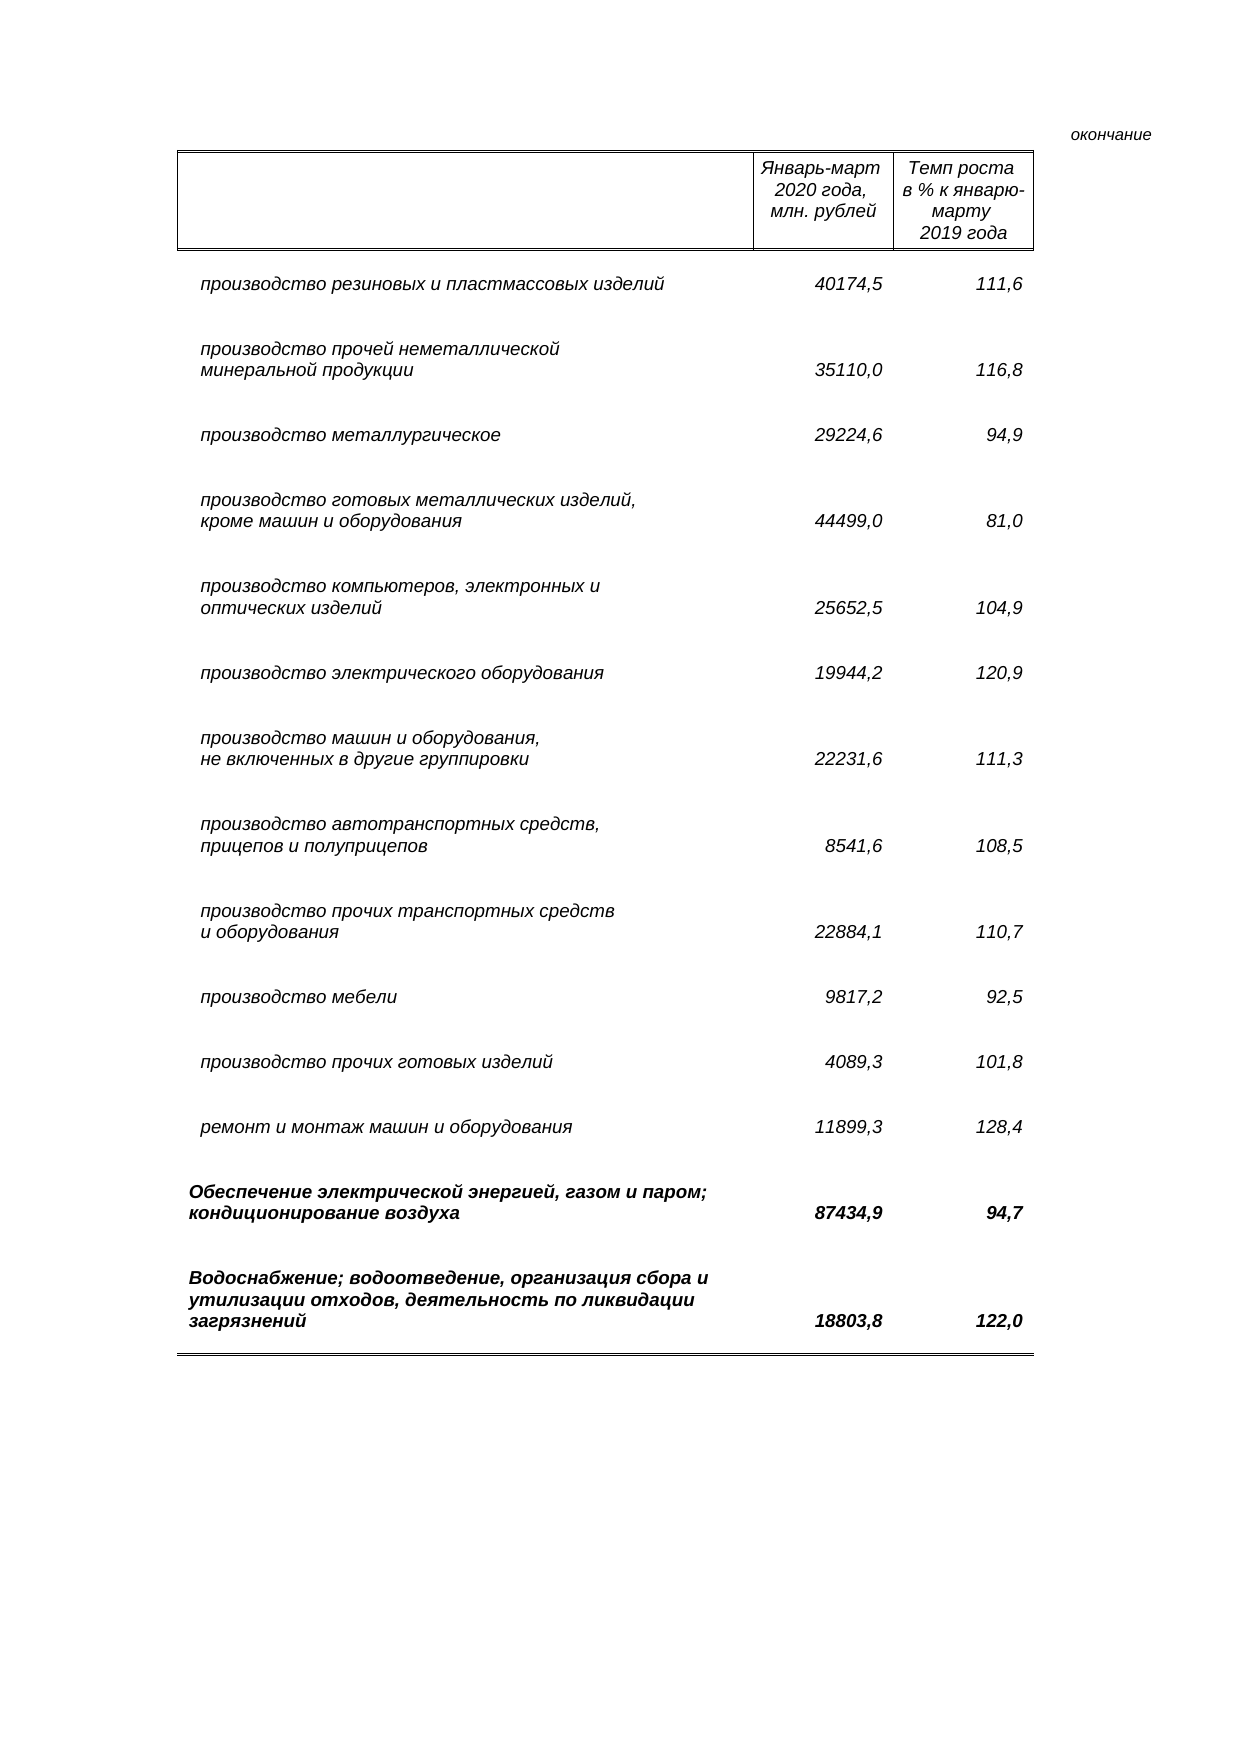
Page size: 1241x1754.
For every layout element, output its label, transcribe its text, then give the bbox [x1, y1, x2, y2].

table_header [178, 153, 753, 247]
table_cell производство прочих транспортных средств и оборудования [177, 878, 753, 964]
table_cell производство машин и оборудования, не включенных в другие группировки [177, 705, 753, 791]
table_cell 94,7 [894, 1159, 1034, 1245]
table_cell 110,7 [894, 878, 1034, 964]
table_cell 128,4 [894, 1094, 1034, 1159]
table_cell производство мебели [177, 964, 753, 1029]
table_cell 120,9 [894, 640, 1034, 705]
table_cell 9817,2 [753, 964, 893, 1029]
table_cell производство прочих готовых изделий [177, 1029, 753, 1094]
table_cell 108,5 [894, 791, 1034, 878]
table_cell 22884,1 [753, 878, 893, 964]
table_cell 19944,2 [753, 640, 893, 705]
table_cell 40174,5 [753, 251, 893, 316]
table_cell производство готовых металлических изделий, кроме машин и оборудования [177, 467, 753, 553]
table_cell 35110,0 [753, 316, 893, 402]
table_cell Обеспечение электрической энергией, газом и паром; кондиционирование воздуха [177, 1159, 753, 1245]
table_cell производство автотранспортных средств, прицепов и полуприцепов [177, 791, 753, 878]
table_cell 92,5 [894, 964, 1034, 1029]
table_cell 111,3 [894, 705, 1034, 791]
table_cell производство электрического оборудования [177, 640, 753, 705]
table_cell 116,8 [894, 316, 1034, 402]
table_cell производство прочей неметаллической минеральной продукции [177, 316, 753, 402]
table_cell 44499,0 [753, 467, 893, 553]
table_cell 122,0 [894, 1245, 1034, 1353]
table_cell 81,0 [894, 467, 1034, 553]
table_cell производство металлургическое [177, 402, 753, 467]
table_cell 104,9 [894, 553, 1034, 640]
table_cell 8541,6 [753, 791, 893, 878]
text окончание [177, 124, 1152, 143]
table_cell 18803,8 [753, 1245, 893, 1353]
table_cell 11899,3 [753, 1094, 893, 1159]
table_header темп роста в % к январю-марту 2019 года [894, 153, 1033, 247]
table_cell 25652,5 [753, 553, 893, 640]
table_cell 22231,6 [753, 705, 893, 791]
table_cell ремонт и монтаж машин и оборудования [177, 1094, 753, 1159]
table_cell производство компьютеров, электронных и оптических изделий [177, 553, 753, 640]
table_cell 111,6 [894, 251, 1034, 316]
table_cell производство резиновых и пластмассовых изделий [177, 251, 753, 316]
table_cell 4089,3 [753, 1029, 893, 1094]
table_cell 94,9 [894, 402, 1034, 467]
table_cell 101,8 [894, 1029, 1034, 1094]
table_cell Водоснабжение; водоотведение, организация сбора и утилизации отходов, деятельность по ликвидации загрязнений [177, 1245, 753, 1353]
table_header Январь-март 2020 года, млн. рублей [754, 153, 893, 247]
table_cell 87434,9 [753, 1159, 893, 1245]
table_cell 29224,6 [753, 402, 893, 467]
